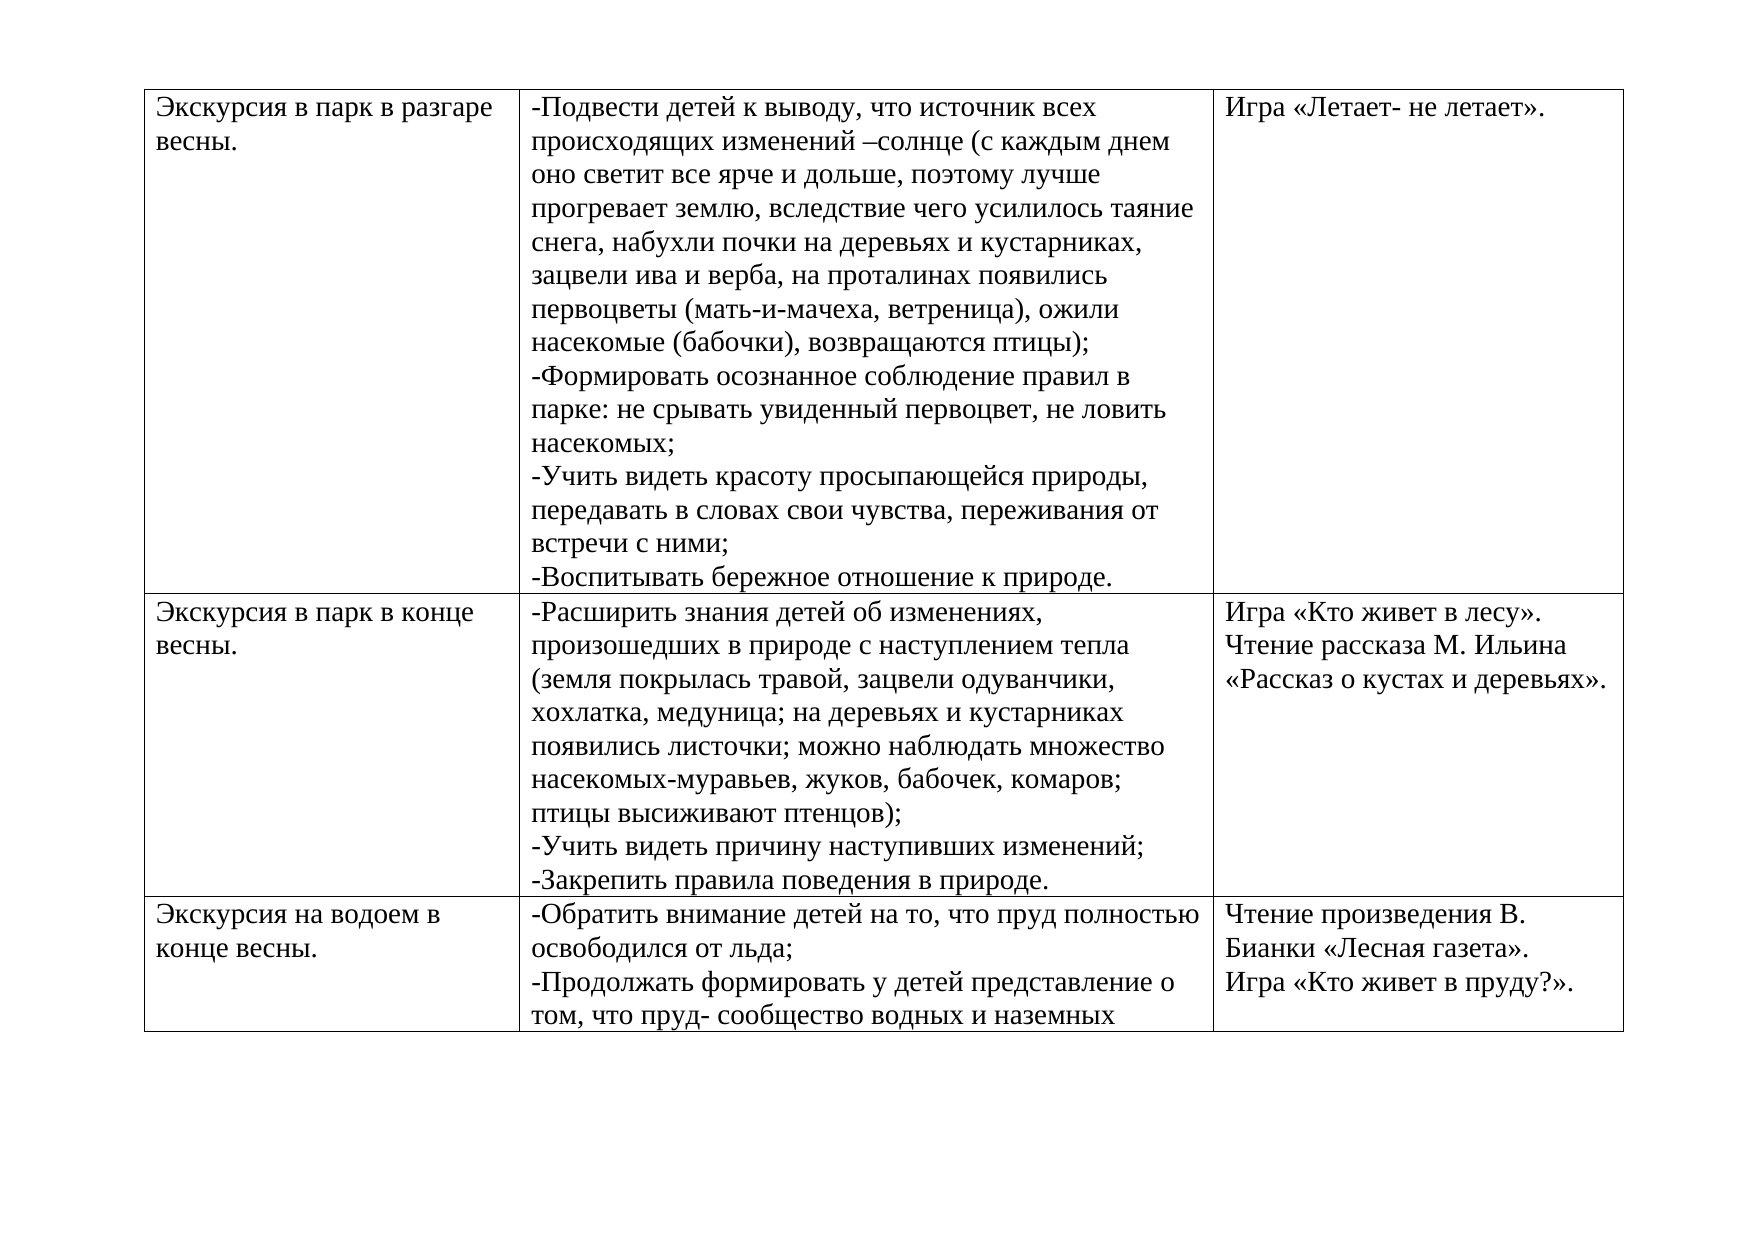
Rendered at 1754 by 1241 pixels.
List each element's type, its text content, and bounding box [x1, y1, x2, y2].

table_cell -Подвести детей к выводу, что источник всех происходящих изменений –солнце (с каждым днем оно светит все ярче и дольше, поэтому лучше прогревает землю, вследствие чего усилилось таяние снега, набухли почки на деревьях и кустарниках, зацвели ива и верба, на проталинах появились первоцветы (мать-и-мачеха, ветреница), ожили насекомые (бабочки), возвращаются птицы); -Формировать осознанное соблюдение правил в парке: не срывать увиденный первоцвет, не ловить насекомых; -Учить видеть красоту просыпающейся природы, передавать в словах свои чувства, переживания от встречи с ними; -Воспитывать бережное отношение к природе. [520, 90, 1213, 593]
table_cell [1214, 897, 1623, 1031]
table_cell Игра «Летает- не летает». [1214, 90, 1623, 593]
table_cell -Расширить знания детей об изменениях, произошедших в природе с наступлением тепла (земля покрылась травой, зацвели одуванчики, хохлатка, медуница; на деревьях и кустарниках появились листочки; можно наблюдать множество насекомых-муравьев, жуков, бабочек, комаров; птицы высиживают птенцов); -Учить видеть причину наступивших изменений; -Закрепить правила поведения в природе. [520, 594, 1213, 896]
table_cell Экскурсия в парк в конце весны. [145, 594, 519, 896]
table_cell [145, 897, 519, 1031]
table_cell Экскурсия в парк в разгаре весны. [145, 90, 519, 593]
table_cell Игра «Кто живет в лесу». Чтение рассказа М. Ильина «Рассказ о кустах и деревьях». [1214, 594, 1623, 896]
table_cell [520, 897, 1213, 1031]
